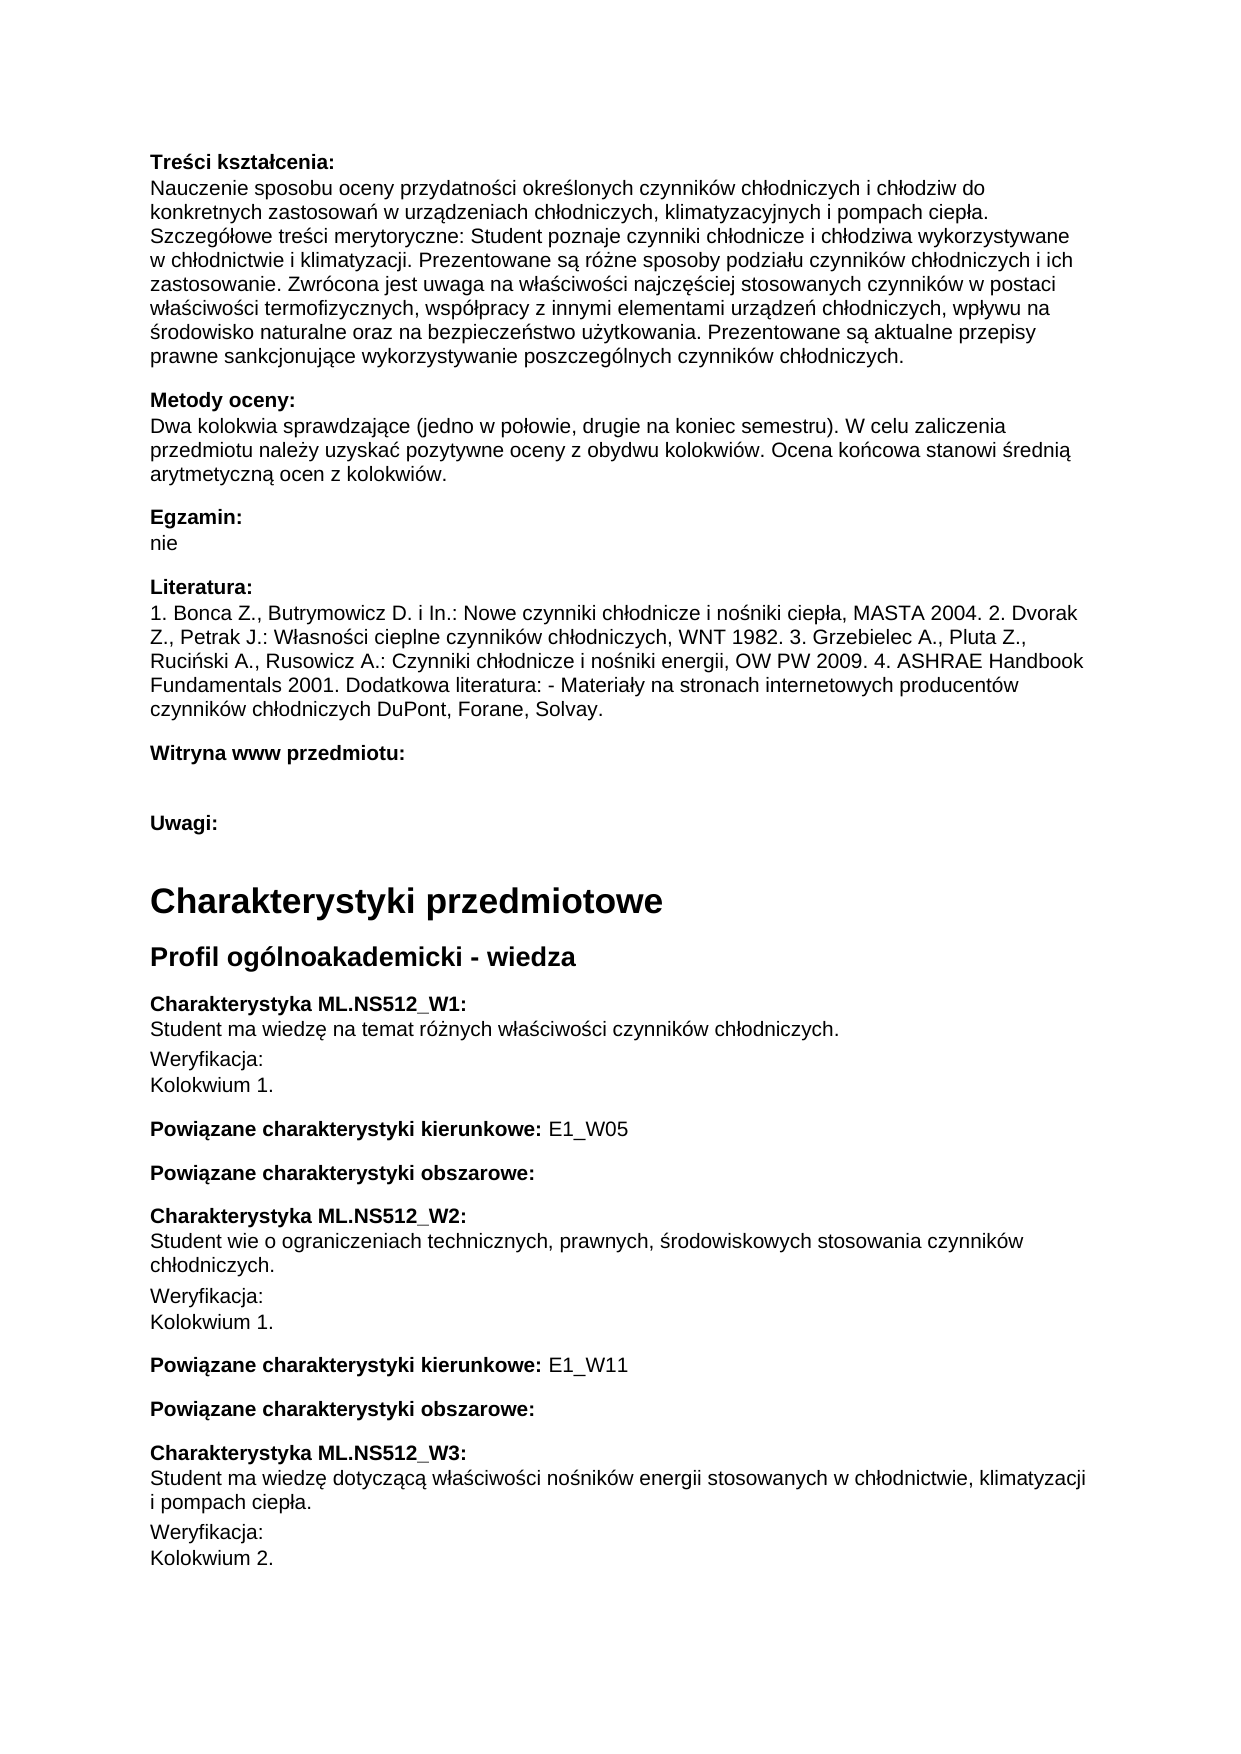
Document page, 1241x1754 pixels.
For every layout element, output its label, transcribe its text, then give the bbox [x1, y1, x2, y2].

text Charakterystyka ML.NS512_W1: [150, 992, 1090, 1016]
text Student wie o ograniczeniach technicznych, prawnych, środowiskowych stosowania czynników chłodniczych. [150, 1229, 1090, 1277]
text Kolokwium 1. [150, 1309, 1090, 1333]
text Charakterystyka ML.NS512_W3: [150, 1441, 1090, 1465]
text Student ma wiedzę na temat różnych właściwości czynników chłodniczych. [150, 1017, 1090, 1041]
subtitle Profil ogólnoakademicki - wiedza [150, 941, 1090, 972]
text nie [150, 531, 1090, 555]
text Treści kształcenia: [150, 150, 1090, 174]
text 1. Bonca Z., Butrymowicz D. i In.: Nowe czynniki chłodnicze i nośniki ciepła, MASTA 2004. 2. Dvorak Z., Petrak J.: Własności cieplne czynników chłodniczych, WNT 1982. 3. Grzebielec A., Pluta Z., Ruciński A., Rusowicz A.: Czynniki chłodnicze i nośniki energii, OW PW 2009. 4. ASHRAE Handbook Fundamentals 2001. Dodatkowa literatura: - Materiały na stronach internetowych producentów czynników chłodniczych DuPont, Forane, Solvay. [150, 601, 1090, 721]
text Nauczenie sposobu oceny przydatności określonych czynników chłodniczych i chłodziw do konkretnych zastosowań w urządzeniach chłodniczych, klimatyzacyjnych i pompach ciepła. Szczegółowe treści merytoryczne: Student poznaje czynniki chłodnicze i chłodziwa wykorzystywane w chłodnictwie i klimatyzacji. Prezentowane są różne sposoby podziału czynników chłodniczych i ich zastosowanie. Zwrócona jest uwaga na właściwości najczęściej stosowanych czynników w postaci właściwości termofizycznych, współpracy z innymi elementami urządzeń chłodniczych, wpływu na środowisko naturalne oraz na bezpieczeństwo użytkowania. Prezentowane są aktualne przepisy prawne sankcjonujące wykorzystywanie poszczególnych czynników chłodniczych. [150, 176, 1090, 368]
text Weryfikacja: [150, 1520, 1090, 1544]
text Powiązane charakterystyki obszarowe: [150, 1161, 1090, 1184]
text Kolokwium 1. [150, 1073, 1090, 1097]
text Weryfikacja: [150, 1283, 1090, 1307]
text Powiązane charakterystyki kierunkowe: E1_W11 [150, 1353, 1090, 1377]
text Charakterystyka ML.NS512_W2: [150, 1204, 1090, 1228]
text Egzamin: [150, 505, 1090, 529]
text Metody oceny: [150, 387, 1090, 411]
text Uwagi: [150, 810, 1090, 834]
text Powiązane charakterystyki obszarowe: [150, 1397, 1090, 1421]
text Powiązane charakterystyki kierunkowe: E1_W05 [150, 1117, 1090, 1141]
text Literatura: [150, 575, 1090, 599]
subtitle Charakterystyki przedmiotowe [150, 880, 1090, 921]
text Dwa kolokwia sprawdzające (jedno w połowie, drugie na koniec semestru). W celu zaliczenia przedmiotu należy uzyskać pozytywne oceny z obydwu kolokwiów. Ocena końcowa stanowi średnią arytmetyczną ocen z kolokwiów. [150, 413, 1090, 485]
text Witryna www przedmiotu: [150, 741, 1090, 764]
text Weryfikacja: [150, 1047, 1090, 1071]
text Student ma wiedzę dotyczącą właściwości nośników energii stosowanych w chłodnictwie, klimatyzacji i pompach ciepła. [150, 1466, 1090, 1514]
text Kolokwium 2. [150, 1546, 1090, 1570]
